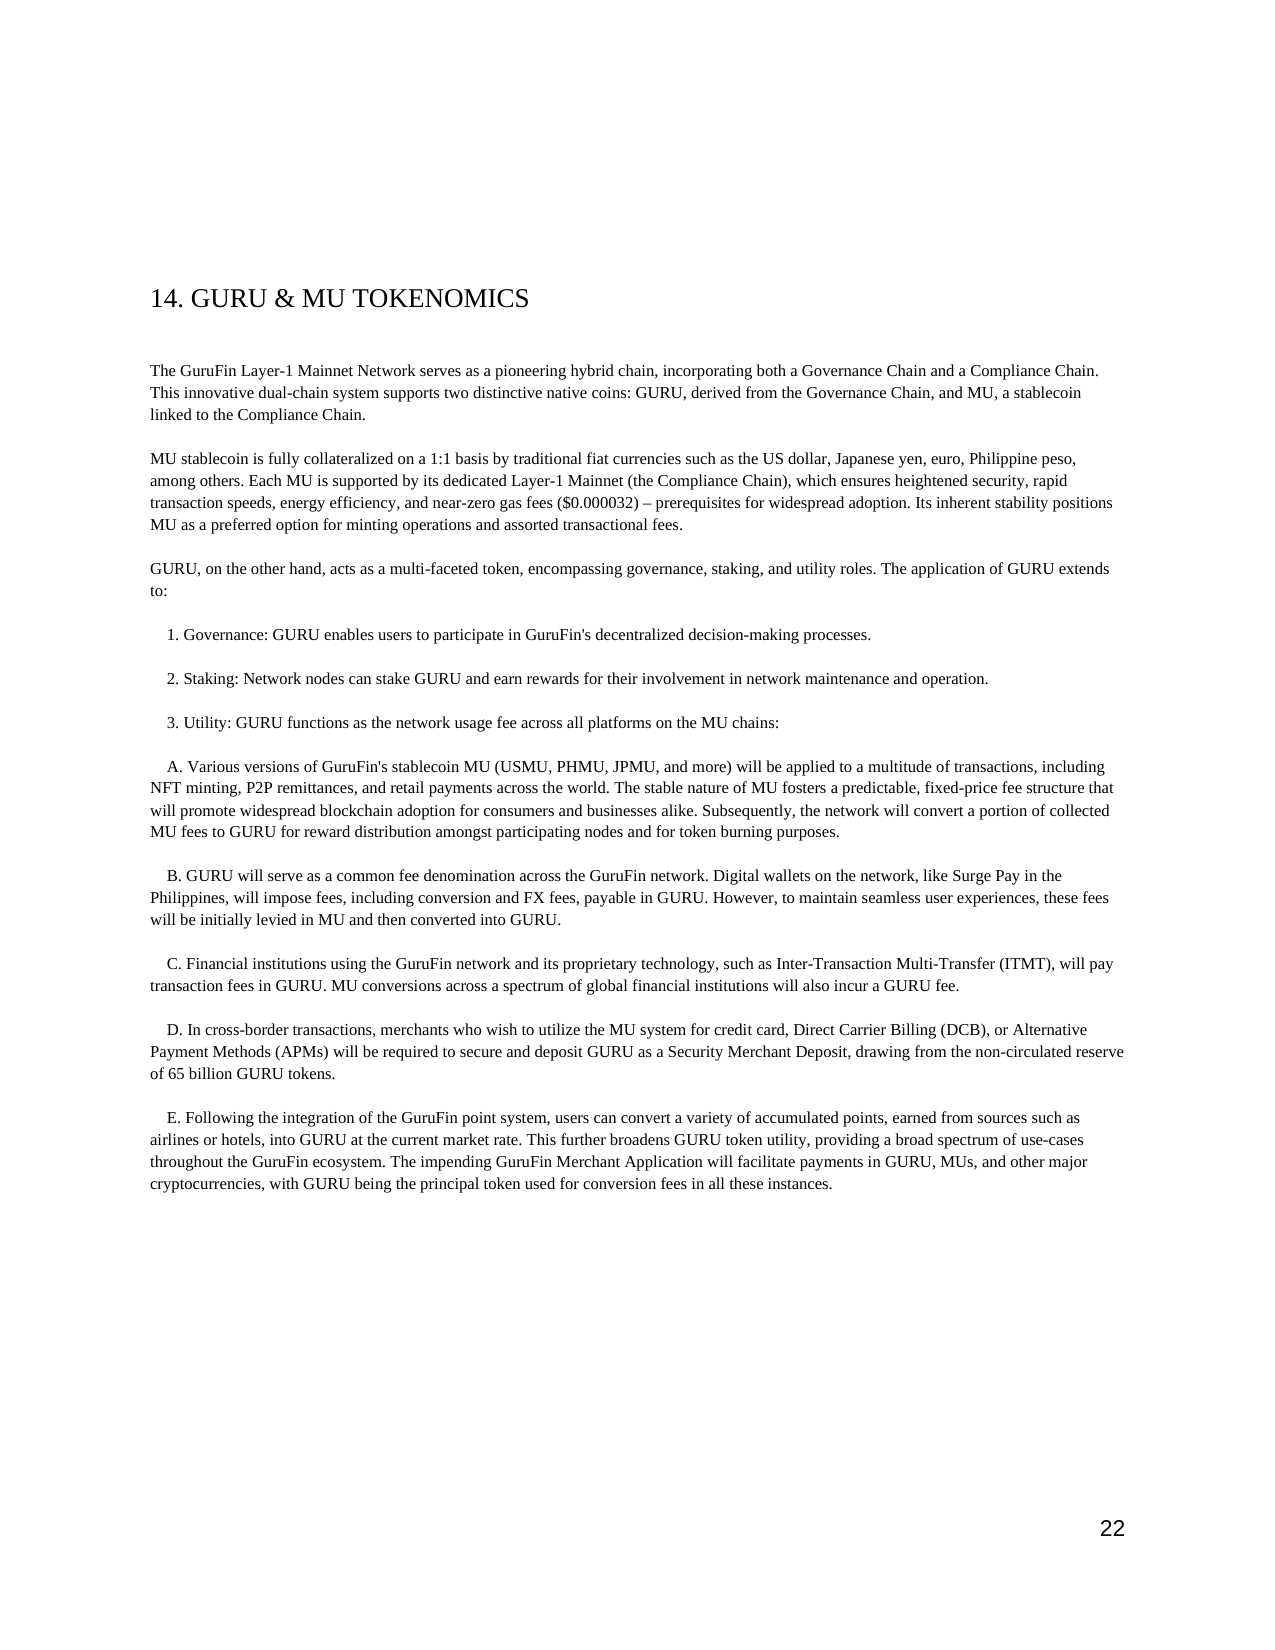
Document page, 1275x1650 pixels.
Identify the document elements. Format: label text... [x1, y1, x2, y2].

text B. GURU will serve as a common fee denomination across the GuruFin network. Digital wallets on the network, like Surge Pay in the Philippines, will impose fees, including conversion and FX fees, payable in GURU. However, to maintain seamless user experiences, these fees will be initially levied in MU and then converted into GURU. [150, 866, 1125, 929]
text GURU, on the other hand, acts as a multi-faceted token, encompassing governance, staking, and utility roles. The application of GURU extends to: [150, 558, 1125, 600]
text 2. Staking: Network nodes can stake GURU and earn rewards for their involvement in network maintenance and operation. [150, 668, 1125, 688]
text A. Various versions of GuruFin's stablecoin MU (USMU, PHMU, JPMU, and more) will be applied to a multitude of transactions, including NFT minting, P2P remittances, and retail payments across the world. The stable nature of MU fosters a predictable, fixed-price fee structure that will promote widespread blockchain adoption for consumers and businesses alike. Subsequently, the network will convert a portion of collected MU fees to GURU for reward distribution amongst participating nodes and for token burning purposes. [150, 756, 1125, 841]
text C. Financial institutions using the GuruFin network and its proprietary technology, such as Inter-Transaction Multi-Transfer (ITMT), will pay transaction fees in GURU. MU conversions across a spectrum of global financial institutions will also incur a GURU fee. [150, 954, 1125, 995]
text The GuruFin Layer-1 Mainnet Network serves as a pioneering hybrid chain, incorporating both a Governance Chain and a Compliance Chain. This innovative dual-chain system supports two distinctive native coins: GURU, derived from the Governance Chain, and MU, a stablecoin linked to the Compliance Chain. [150, 361, 1125, 424]
text 1. Governance: GURU enables users to participate in GuruFin's decentralized decision-making processes. [150, 624, 1125, 644]
text E. Following the integration of the GuruFin point system, users can convert a variety of accumulated points, earned from sources such as airlines or hotels, into GURU at the current market rate. This further broadens GURU token utility, providing a broad spectrum of use-cases throughout the GuruFin ecosystem. The impending GuruFin Merchant Application will facilitate payments in GURU, MUs, and other major cryptocurrencies, with GURU being the principal token used for conversion fees in all these instances. [150, 1108, 1125, 1193]
text 3. Utility: GURU functions as the network usage fee across all platforms on the MU chains: [150, 712, 1125, 732]
subtitle 14. GURU & MU TOKENOMICS [150, 282, 1125, 313]
text D. In cross-border transactions, merchants who wish to utilize the MU system for credit card, Direct Carrier Billing (DCB), or Alternative Payment Methods (APMs) will be required to secure and deposit GURU as a Security Merchant Deposit, drawing from the non-circulated reserve of 65 billion GURU tokens. [150, 1020, 1125, 1083]
text MU stablecoin is fully collateralized on a 1:1 basis by traditional fiat currencies such as the US dollar, Japanese yen, euro, Philippine peso, among others. Each MU is supported by its dedicated Layer-1 Mainnet (the Compliance Chain), which ensures heightened security, rapid transaction speeds, energy efficiency, and near-zero gas fees ($0.000032) – prerequisites for widespread adoption. Its inherent stability positions MU as a preferred option for minting operations and assorted transactional fees. [150, 449, 1125, 534]
